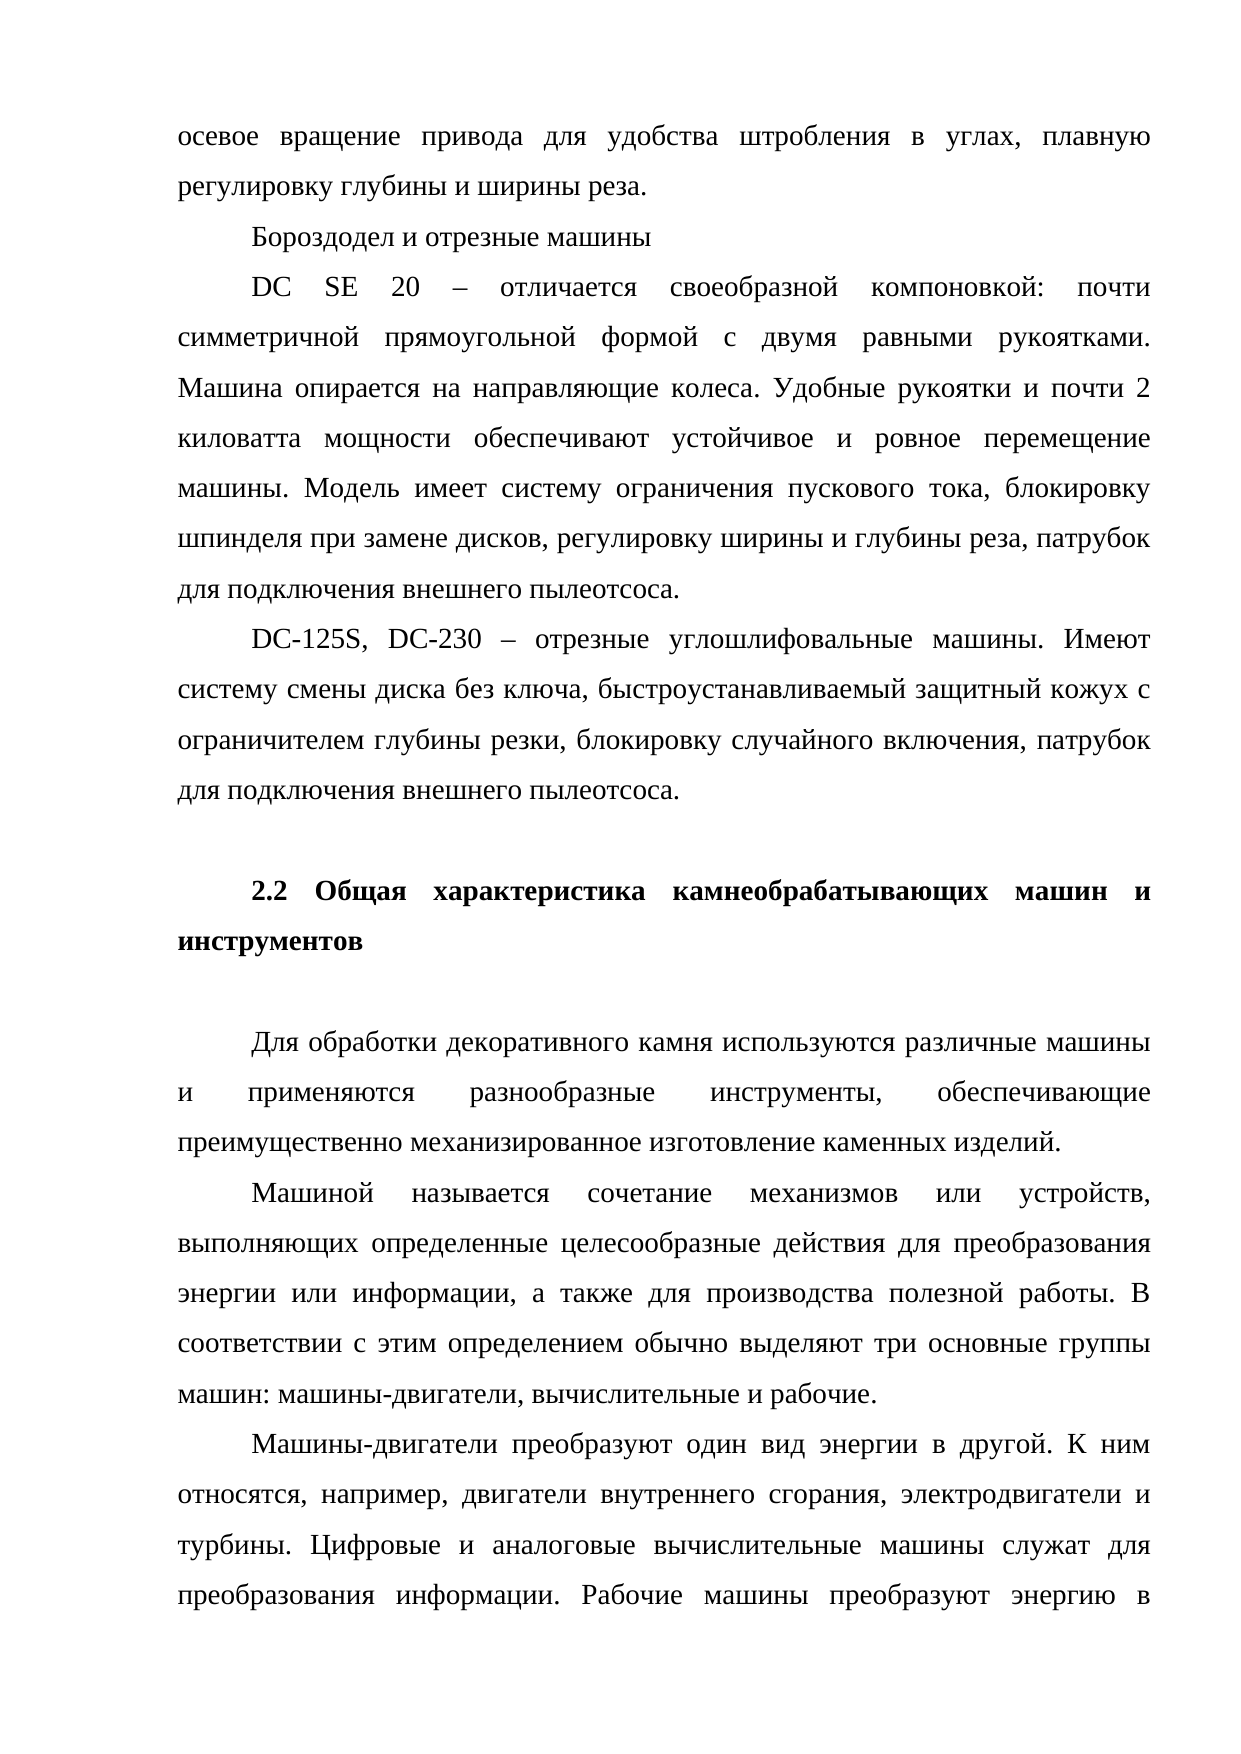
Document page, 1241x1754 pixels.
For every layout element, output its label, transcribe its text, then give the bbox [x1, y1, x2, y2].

text Машиной называется сочетание механизмов или устройств, выполняющих определенные целесообразные действия для преобразования энергии или информации, а также для производства полезной работы. В соответствии с этим определением обычно выделяют три основные группы машин: машины-двигатели, вычислительные и рабочие. [177, 1175, 1152, 1409]
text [177, 118, 1152, 202]
text DC SE 20 – отличается своеобразной компоновкой: почти симметричной прямоугольной формой с двумя равными рукоятками. Машина опирается на направляющие колеса. Удобные рукоятки и почти 2 киловатта мощности обеспечивают устойчивое и ровное перемещение машины. Модель имеет систему ограничения пускового тока, блокировку шпинделя при замене дисков, регулировку ширины и глубины реза, патрубок для подключения внешнего пылеотсоса. [177, 269, 1152, 604]
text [177, 1426, 1152, 1611]
text Бороздодел и отрезные машины [177, 219, 1152, 252]
text Для обработки декоративного камня используются различные машины и применяются разнообразные инструменты, обеспечивающие преимущественно механизированное изготовление каменных изделий. [177, 1024, 1152, 1158]
text DC-125S, DC-230 – отрезные углошлифовальные машины. Имеют систему смены диска без ключа, быстроустанавливаемый защитный кожух с ограничителем глубины резки, блокировку случайного включения, патрубок для подключения внешнего пылеотсоса. [177, 621, 1152, 806]
text 2.2 Общая характеристика камнеобрабатывающих машин и инструментов [177, 873, 1152, 957]
